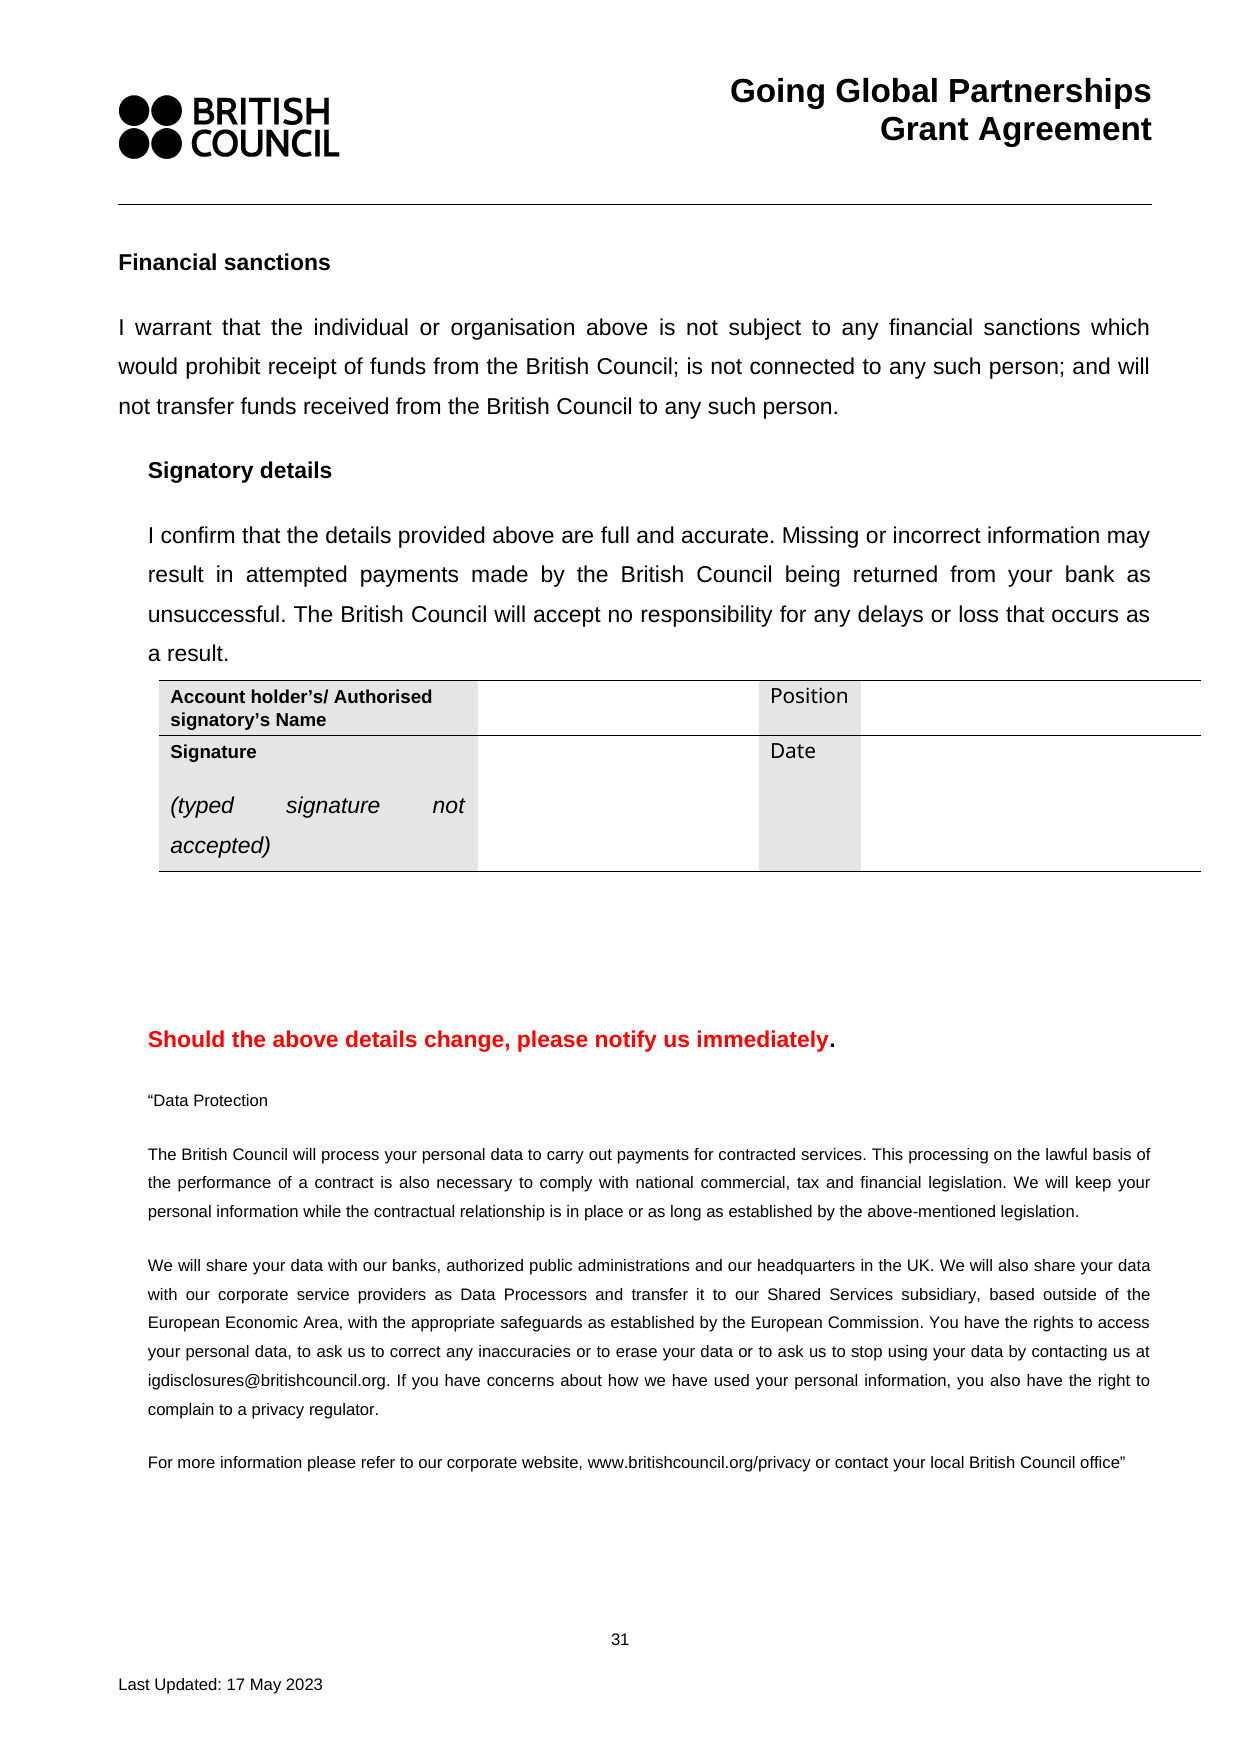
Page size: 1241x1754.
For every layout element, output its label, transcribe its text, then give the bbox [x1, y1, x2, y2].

table_header Account holder’s/ Authorised signatory’s Name [159, 681, 478, 735]
text The British Council will process your personal data to carry out payments for contracted services. This processing on the lawful basis of the performance of a contract is also necessary to comply with national commercial, tax and financial legislation. We will keep your personal information while the contractual relationship is in place or as long as established by the above-mentioned legislation. [148, 1144, 1152, 1221]
text We will share your data with our banks, authorized public administrations and our headquarters in the UK. We will also share your data with our corporate service providers as Data Processors and transfer it to our Shared Services subsidiary, based outside of the European Economic Area, with the appropriate safeguards as established by the European Commission. You have the rights to access your personal data, to ask us to correct any inaccuracies or to erase your data or to ask us to stop using your data by contacting us at igdisclosures@britishcouncil.org. If you have concerns about how we have used your personal information, you also have the right to complain to a privacy regulator. [148, 1256, 1152, 1418]
table_cell Date [759, 736, 861, 871]
table_header Position [759, 681, 861, 735]
table_header [861, 681, 1201, 735]
table_cell [861, 736, 1201, 871]
table_cell Signature (typed signature not accepted) [159, 736, 478, 871]
text “Data Protection [148, 1091, 1152, 1110]
picture [118, 95, 356, 161]
table_header [478, 681, 758, 735]
text Signatory details [148, 457, 1152, 484]
text I warrant that the individual or organisation above is not subject to any financial sanctions which would prohibit receipt of funds from the British Council; is not connected to any such person; and will not transfer funds received from the British Council to any such person. [118, 314, 1152, 419]
text Financial sanctions [118, 249, 1152, 276]
text I confirm that the details provided above are full and accurate. Missing or incorrect information may result in attempted payments made by the British Council being returned from your bank as unsuccessful. The British Council will accept no responsibility for any delays or loss that occurs as a result. [148, 522, 1152, 667]
text Should the above details change, please notify us immediately. [148, 1026, 1152, 1052]
text For more information please refer to our corporate website, www.britishcouncil.org/privacy or contact your local British Council office” [148, 1453, 1152, 1472]
table_cell [478, 736, 758, 871]
